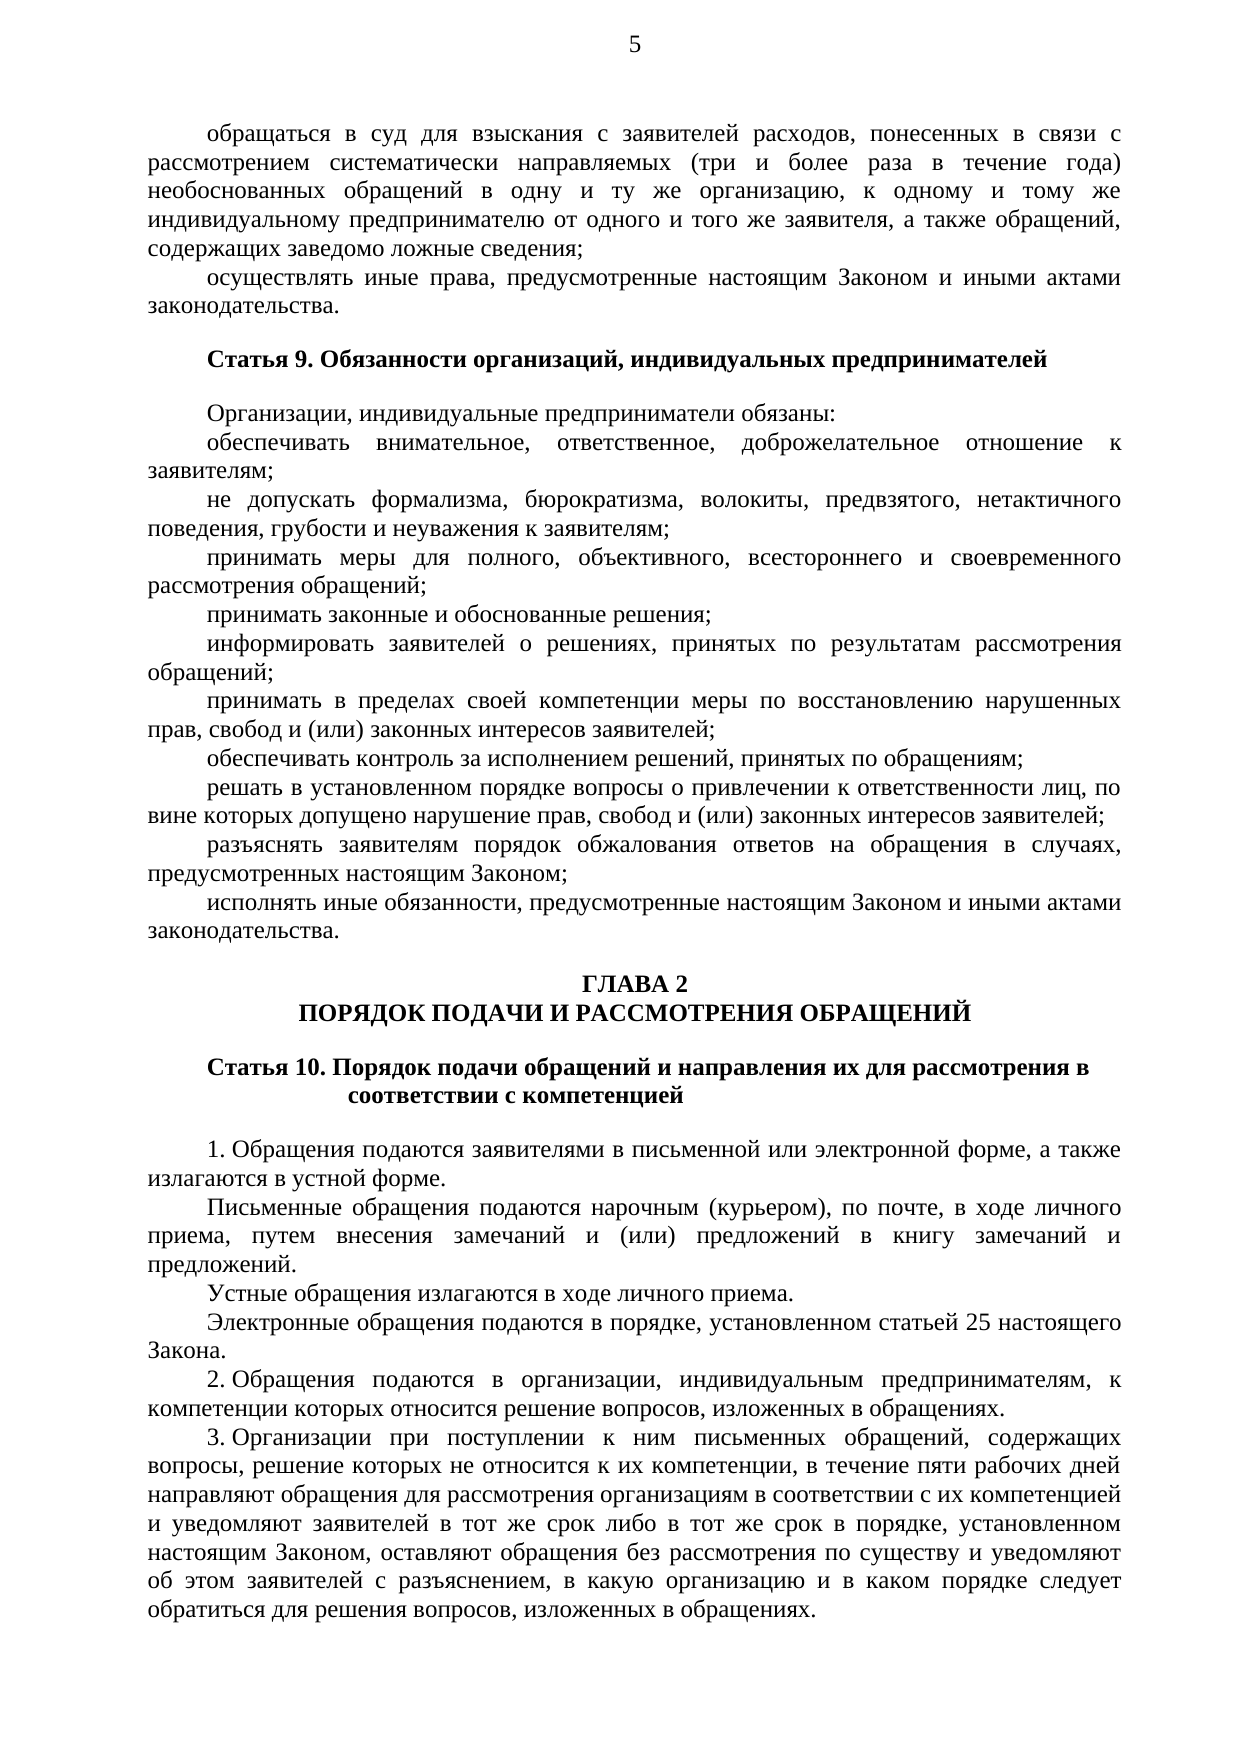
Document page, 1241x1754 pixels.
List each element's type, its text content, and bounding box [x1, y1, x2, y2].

text информировать заявителей о решениях, принятых по результатам рассмотрения обращений; [147, 628, 1122, 686]
text Статья 10. Порядок подачи обращений и направления их для рассмотрения в соответствии с компетенцией [207, 1052, 1122, 1109]
text ГЛАВА 2 ПОРЯДОК ПОДАЧИ И РАССМОТРЕНИЯ ОБРАЩЕНИЙ [147, 969, 1122, 1027]
text решать в установленном порядке вопросы о привлечении к ответственности лиц, по вине которых допущено нарушение прав, свобод и (или) законных интересов заявителей; [147, 772, 1122, 829]
text Электронные обращения подаются в порядке, установленном статьей 25 настоящего Закона. [147, 1307, 1122, 1364]
text принимать в пределах своей компетенции меры по восстановлению нарушенных прав, свобод и (или) законных интересов заявителей; [147, 686, 1122, 743]
text осуществлять иные права, предусмотренные настоящим Законом и иными актами законодательства. [147, 262, 1122, 319]
text Устные обращения излагаются в ходе личного приема. [147, 1278, 1122, 1307]
text 3. Организации при поступлении к ним письменных обращений, содержащих вопросы, решение которых не относится к их компетенции, в течение пяти рабочих дней направляют обращения для рассмотрения организациям в соответствии с их компетенцией и уведомляют заявителей в тот же срок либо в тот же срок в порядке, установленном настоящим Законом, оставляют обращения без рассмотрения по существу и уведомляют об этом заявителей с разъяснением, в какую организацию и в каком порядке следует обратиться для решения вопросов, изложенных в обращениях. [147, 1422, 1122, 1623]
text исполнять иные обязанности, предусмотренные настоящим Законом и иными актами законодательства. [147, 887, 1122, 944]
text обращаться в суд для взыскания с заявителей расходов, понесенных в связи с рассмотрением систематически направляемых (три и более раза в течение года) необоснованных обращений в одну и ту же организацию, к одному и тому же индивидуальному предпринимателю от одного и того же заявителя, а также обращений, содержащих заведомо ложные сведения; [147, 118, 1122, 262]
text принимать законные и обоснованные решения; [147, 599, 1122, 628]
text 1. Обращения подаются заявителями в письменной или электронной форме, а также излагаются в устной форме. [147, 1134, 1122, 1192]
text разъяснять заявителям порядок обжалования ответов на обращения в случаях, предусмотренных настоящим Законом; [147, 829, 1122, 887]
text Письменные обращения подаются нарочным (курьером), по почте, в ходе личного приема, путем внесения замечаний и (или) предложений в книгу замечаний и предложений. [147, 1192, 1122, 1278]
text Организации, индивидуальные предприниматели обязаны: [147, 398, 1122, 427]
text 2. Обращения подаются в организации, индивидуальным предпринимателям, к компетенции которых относится решение вопросов, изложенных в обращениях. [147, 1364, 1122, 1422]
text Статья 9. Обязанности организаций, индивидуальных предпринимателей [207, 344, 1122, 373]
text обеспечивать контроль за исполнением решений, принятых по обращениям; [147, 743, 1122, 772]
text не допускать формализма, бюрократизма, волокиты, предвзятого, нетактичного поведения, грубости и неуважения к заявителям; [147, 484, 1122, 542]
text принимать меры для полного, объективного, всестороннего и своевременного рассмотрения обращений; [147, 542, 1122, 599]
text обеспечивать внимательное, ответственное, доброжелательное отношение к заявителям; [147, 427, 1122, 484]
